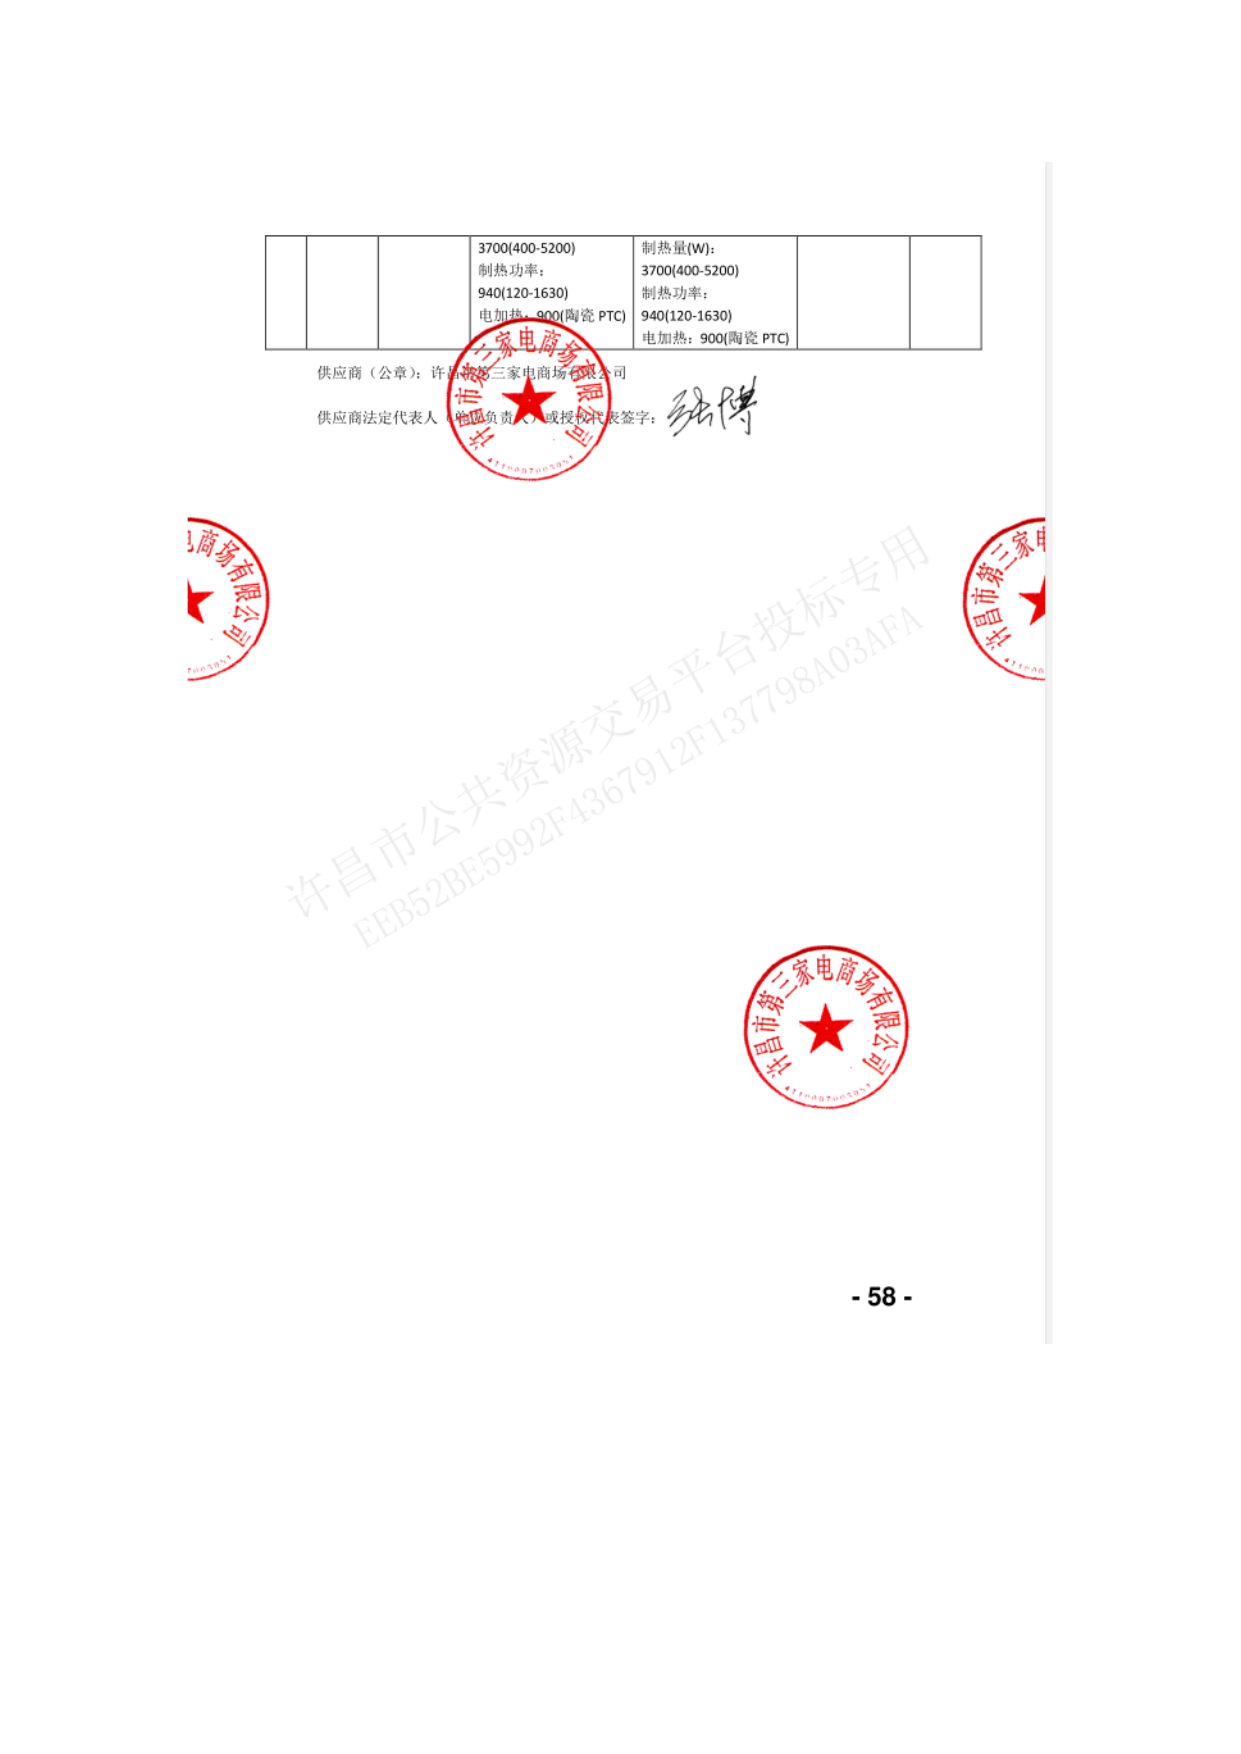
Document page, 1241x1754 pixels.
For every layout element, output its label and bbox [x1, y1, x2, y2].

picture [187, 162, 1053, 1344]
